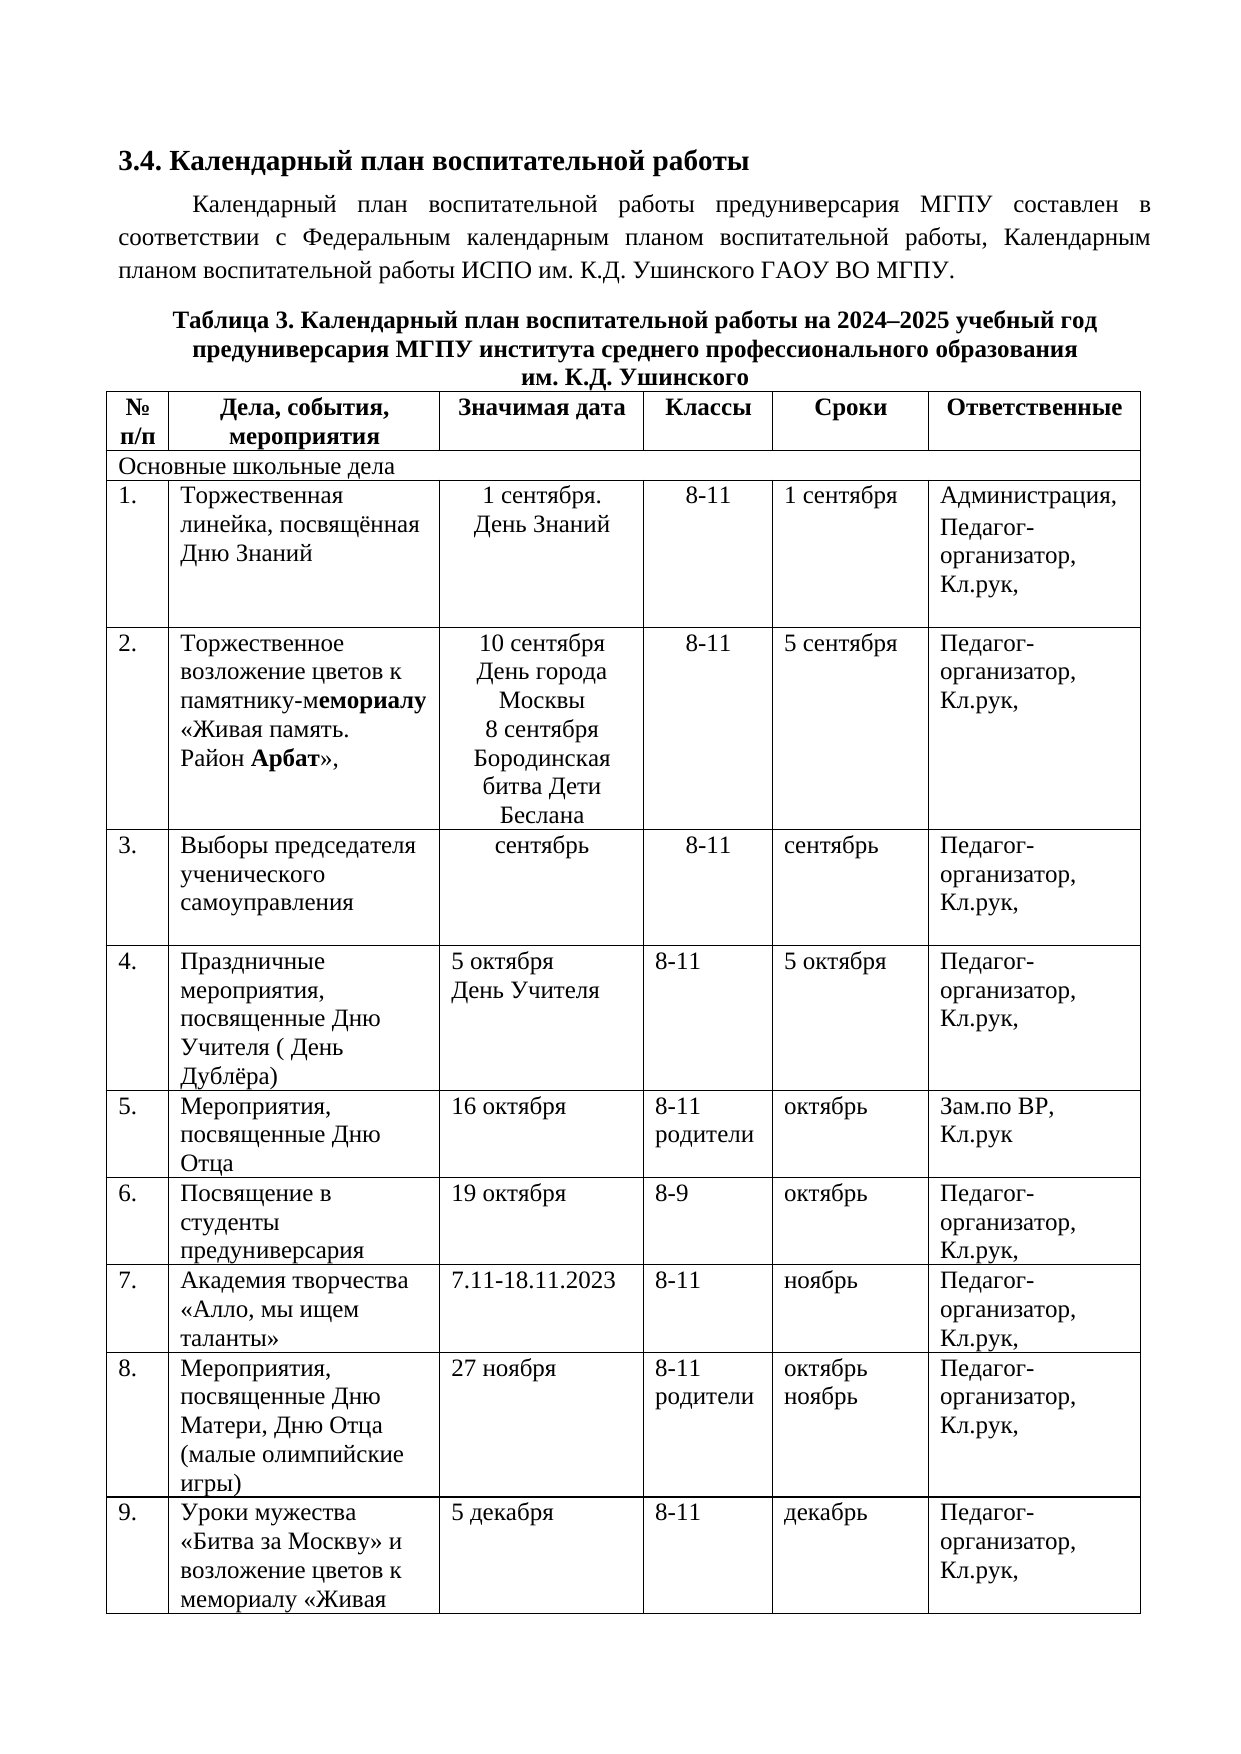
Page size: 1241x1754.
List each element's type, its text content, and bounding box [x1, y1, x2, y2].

table_cell 5 декабря [440, 1498, 643, 1612]
table_cell 8-9 [644, 1178, 772, 1264]
table_cell 8-11 [644, 830, 772, 945]
table_cell октябрь ноябрь [773, 1353, 928, 1496]
table_cell 10 сентября День города Москвы 8 сентября Бородинская битва Дети Беслана [440, 628, 643, 829]
table_cell 8-11 [644, 1498, 772, 1612]
table_cell 8-11 [644, 946, 772, 1090]
text им. К.Д. Ушинского [118, 362, 1152, 391]
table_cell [169, 1498, 439, 1612]
table_cell Педагог-организатор, Кл.рук, [929, 1178, 1140, 1264]
table_cell 2. [107, 628, 168, 829]
table_cell 8-11 [644, 1265, 772, 1352]
table_cell Академия творчества «Алло, мы ищем таланты» [169, 1265, 439, 1352]
table_header Классы [644, 392, 772, 450]
table_cell 1. [107, 481, 168, 627]
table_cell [929, 1498, 1140, 1612]
table_header № п/п [107, 392, 168, 450]
table_cell Посвящение в студенты предуниверсария [169, 1178, 439, 1264]
table_cell сентябрь [440, 830, 643, 945]
table_cell декабрь [773, 1498, 928, 1612]
table_cell 1 сентября [773, 481, 928, 627]
table_cell 8-11 [644, 481, 772, 627]
table_cell Педагог-организатор, Кл.рук, [929, 1265, 1140, 1352]
table_cell 5 октября [773, 946, 928, 1090]
table_cell Праздничные мероприятия, посвященные Дню Учителя ( День Дублёра) [169, 946, 439, 1090]
table_cell 7.11-18.11.2023 [440, 1265, 643, 1352]
table_cell 8-11 родители [644, 1353, 772, 1496]
table_cell Выборы председателя ученического самоуправления [169, 830, 439, 945]
table_cell Педагог-организатор, Кл.рук, [929, 628, 1140, 829]
table_cell Зам.по ВР, Кл.рук [929, 1091, 1140, 1177]
table_cell Мероприятия, посвященные Дню Матери, Дню Отца (малые олимпийские игры) [169, 1353, 439, 1496]
table_cell 27 ноября [440, 1353, 643, 1496]
table_cell Торжественная линейка, посвящённая Дню Знаний [169, 481, 439, 627]
text Таблица 3. Календарный план воспитательной работы на 2024–2025 учебный год предуниверсария МГПУ института среднего профессионального образования [118, 305, 1152, 362]
table_cell 9. [107, 1498, 168, 1612]
table_cell Мероприятия, посвященные Дню Отца [169, 1091, 439, 1177]
table_cell 8-11 [644, 628, 772, 829]
table_cell 8-11 родители [644, 1091, 772, 1177]
table_header Значимая дата [440, 392, 643, 450]
table_cell Торжественное возложение цветов к памятнику-мемориалу «Живая память. Район Арбат», [169, 628, 439, 829]
table_cell 5. [107, 1091, 168, 1177]
table_cell 8. [107, 1353, 168, 1496]
table_cell 16 октября [440, 1091, 643, 1177]
table_cell Педагог-организатор, Кл.рук, [929, 830, 1140, 945]
table_cell 19 октября [440, 1178, 643, 1264]
table_cell 6. [107, 1178, 168, 1264]
table_cell октябрь [773, 1091, 928, 1177]
subtitle 3.4. Календарный план воспитательной работы [645, 143, 1152, 177]
table_cell Основные школьные дела [107, 451, 1140, 479]
table_cell Педагог-организатор, Кл.рук, [929, 1353, 1140, 1496]
table_cell Педагог-организатор, Кл.рук, [929, 946, 1140, 1090]
table_cell сентябрь [773, 830, 928, 945]
table_cell 5 сентября [773, 628, 928, 829]
table_cell Администрация, Педагог-организатор, Кл.рук, [929, 481, 1140, 627]
table_header Сроки [773, 392, 928, 450]
table_cell 1 сентября. День Знаний [440, 481, 643, 627]
table_header Ответственные [929, 392, 1140, 450]
table_cell 7. [107, 1265, 168, 1352]
table_cell 4. [107, 946, 168, 1090]
table_cell 3. [107, 830, 168, 945]
table_cell октябрь [773, 1178, 928, 1264]
table_cell ноябрь [773, 1265, 928, 1352]
text Календарный план воспитательной работы предуниверсария МГПУ составлен в соответствии с Федеральным календарным планом воспитательной работы, Календарным планом воспитательной работы ИСПО им. К.Д. Ушинского ГАОУ ВО МГПУ. [118, 189, 1152, 284]
table_cell 5 октября День Учителя [440, 946, 643, 1090]
table_header Дела, события, мероприятия [169, 392, 439, 450]
